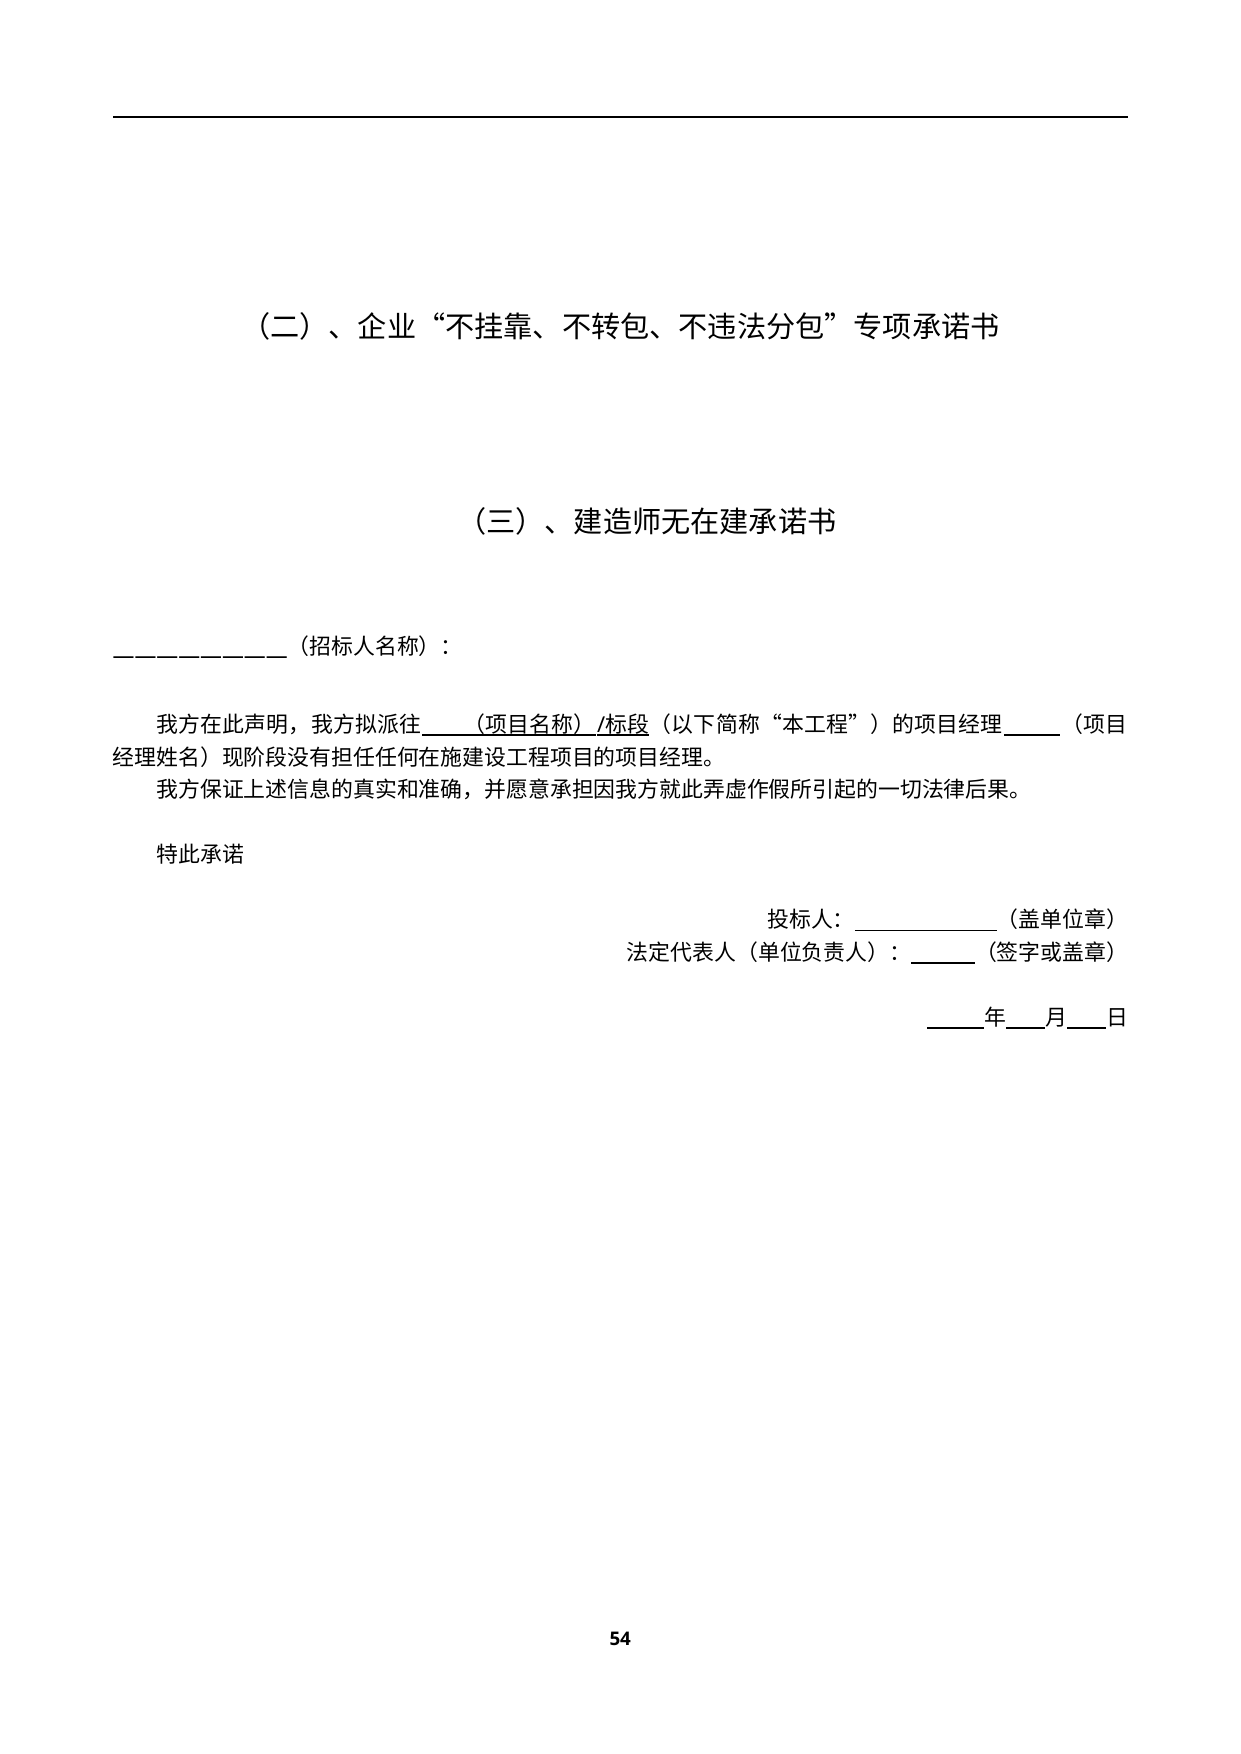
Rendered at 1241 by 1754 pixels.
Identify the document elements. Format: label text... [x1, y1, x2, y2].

text 我方保证上述信息的真实和准确，并愿意承担因我方就此弄虚作假所引起的一切法律后果。 [112, 772, 1128, 804]
text 法定代表人（单位负责人）： （签字或盖章） [112, 934, 1128, 967]
text （三）、建造师无在建承诺书 [112, 487, 1128, 552]
text 特此承诺 [112, 837, 1128, 869]
text （二）、企业“不挂靠、不转包、不违法分包”专项承诺书 [112, 292, 1128, 357]
text 我方在此声明，我方拟派往 （项目名称）/标段（以下简称“本工程”）的项目经理 （项目经理姓名）现阶段没有担任任何在施建设工程项目的项目经理。 [112, 707, 1128, 772]
text 年 月 日 [112, 999, 1128, 1032]
text ————————（招标人名称）： [112, 617, 1128, 682]
text 投标人： （盖单位章） [112, 902, 1128, 934]
